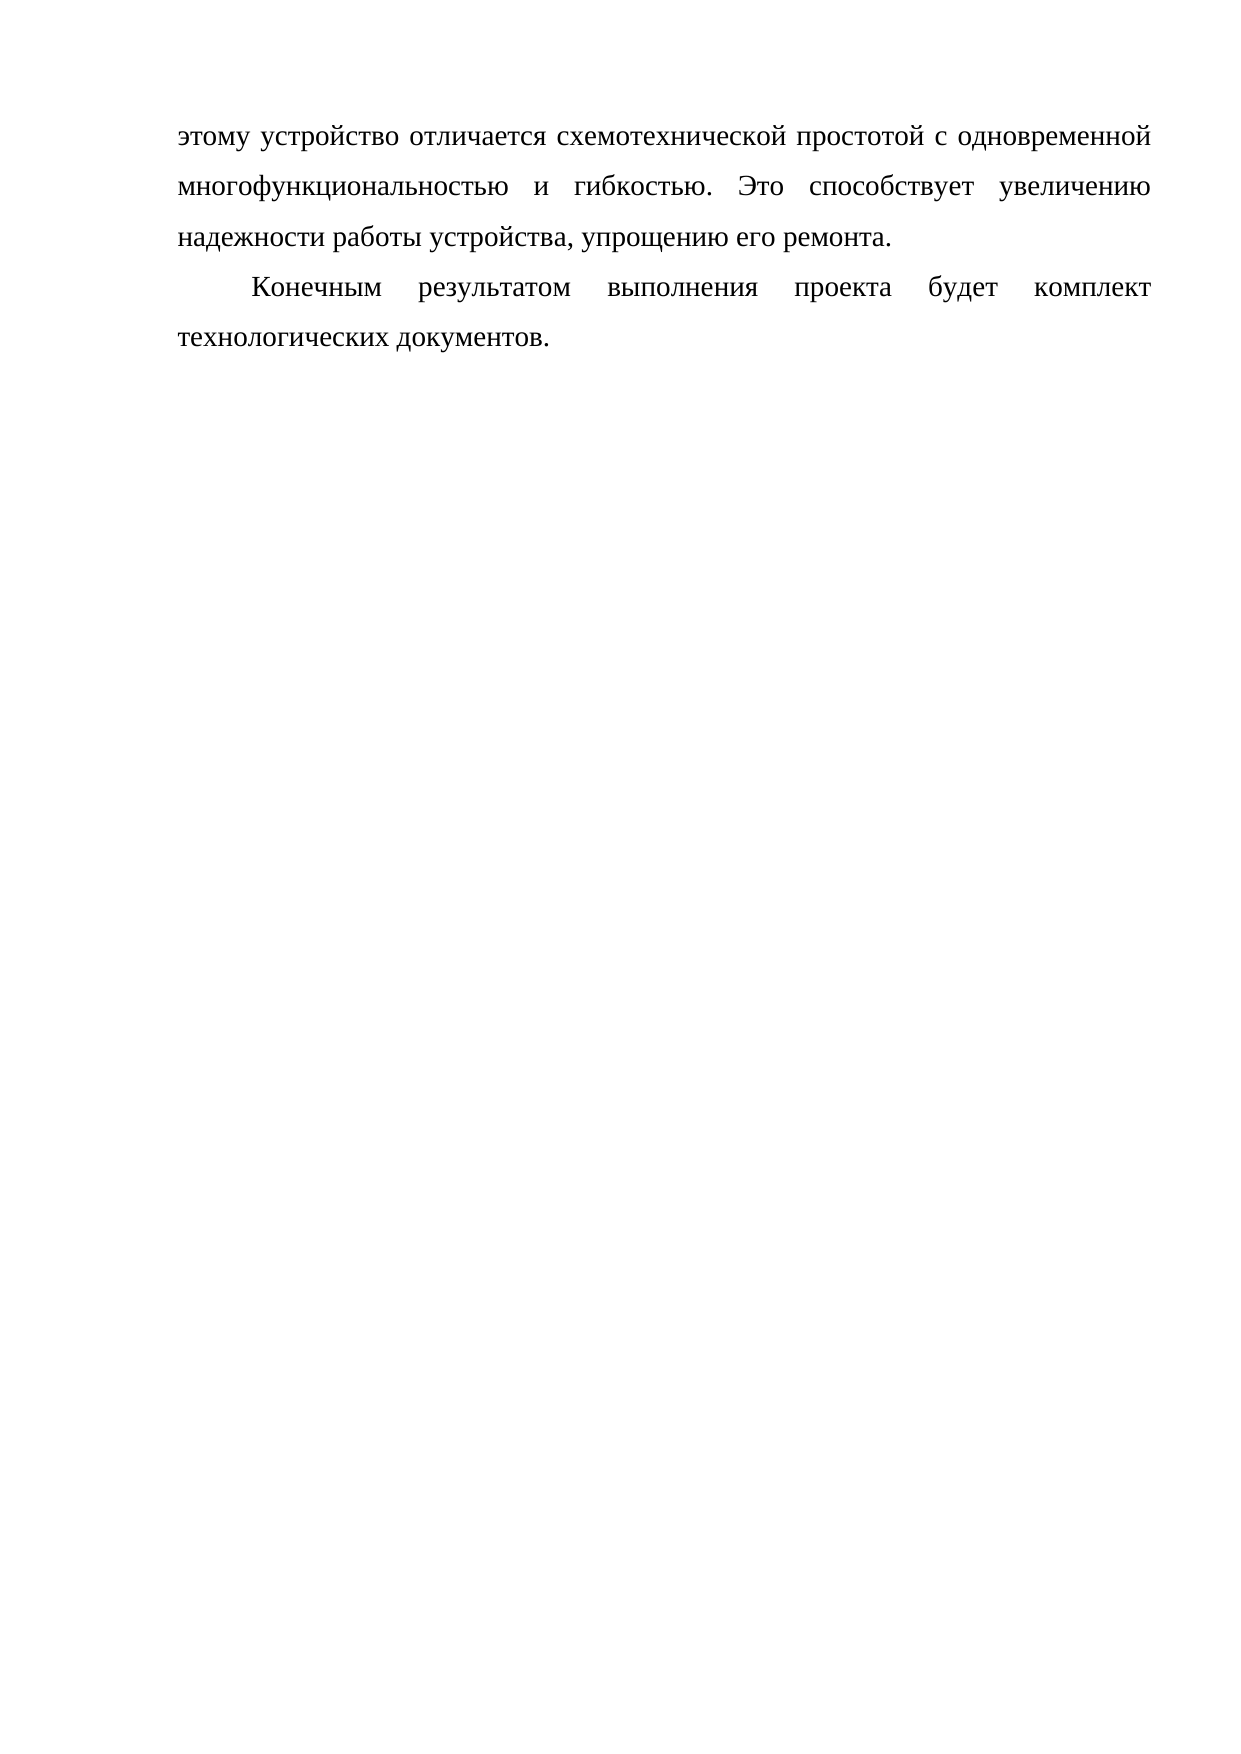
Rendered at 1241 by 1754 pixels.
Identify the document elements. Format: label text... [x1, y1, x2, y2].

text Конечным результатом выполнения проекта будет комплект технологических документов. [177, 269, 1152, 353]
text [177, 118, 1152, 252]
